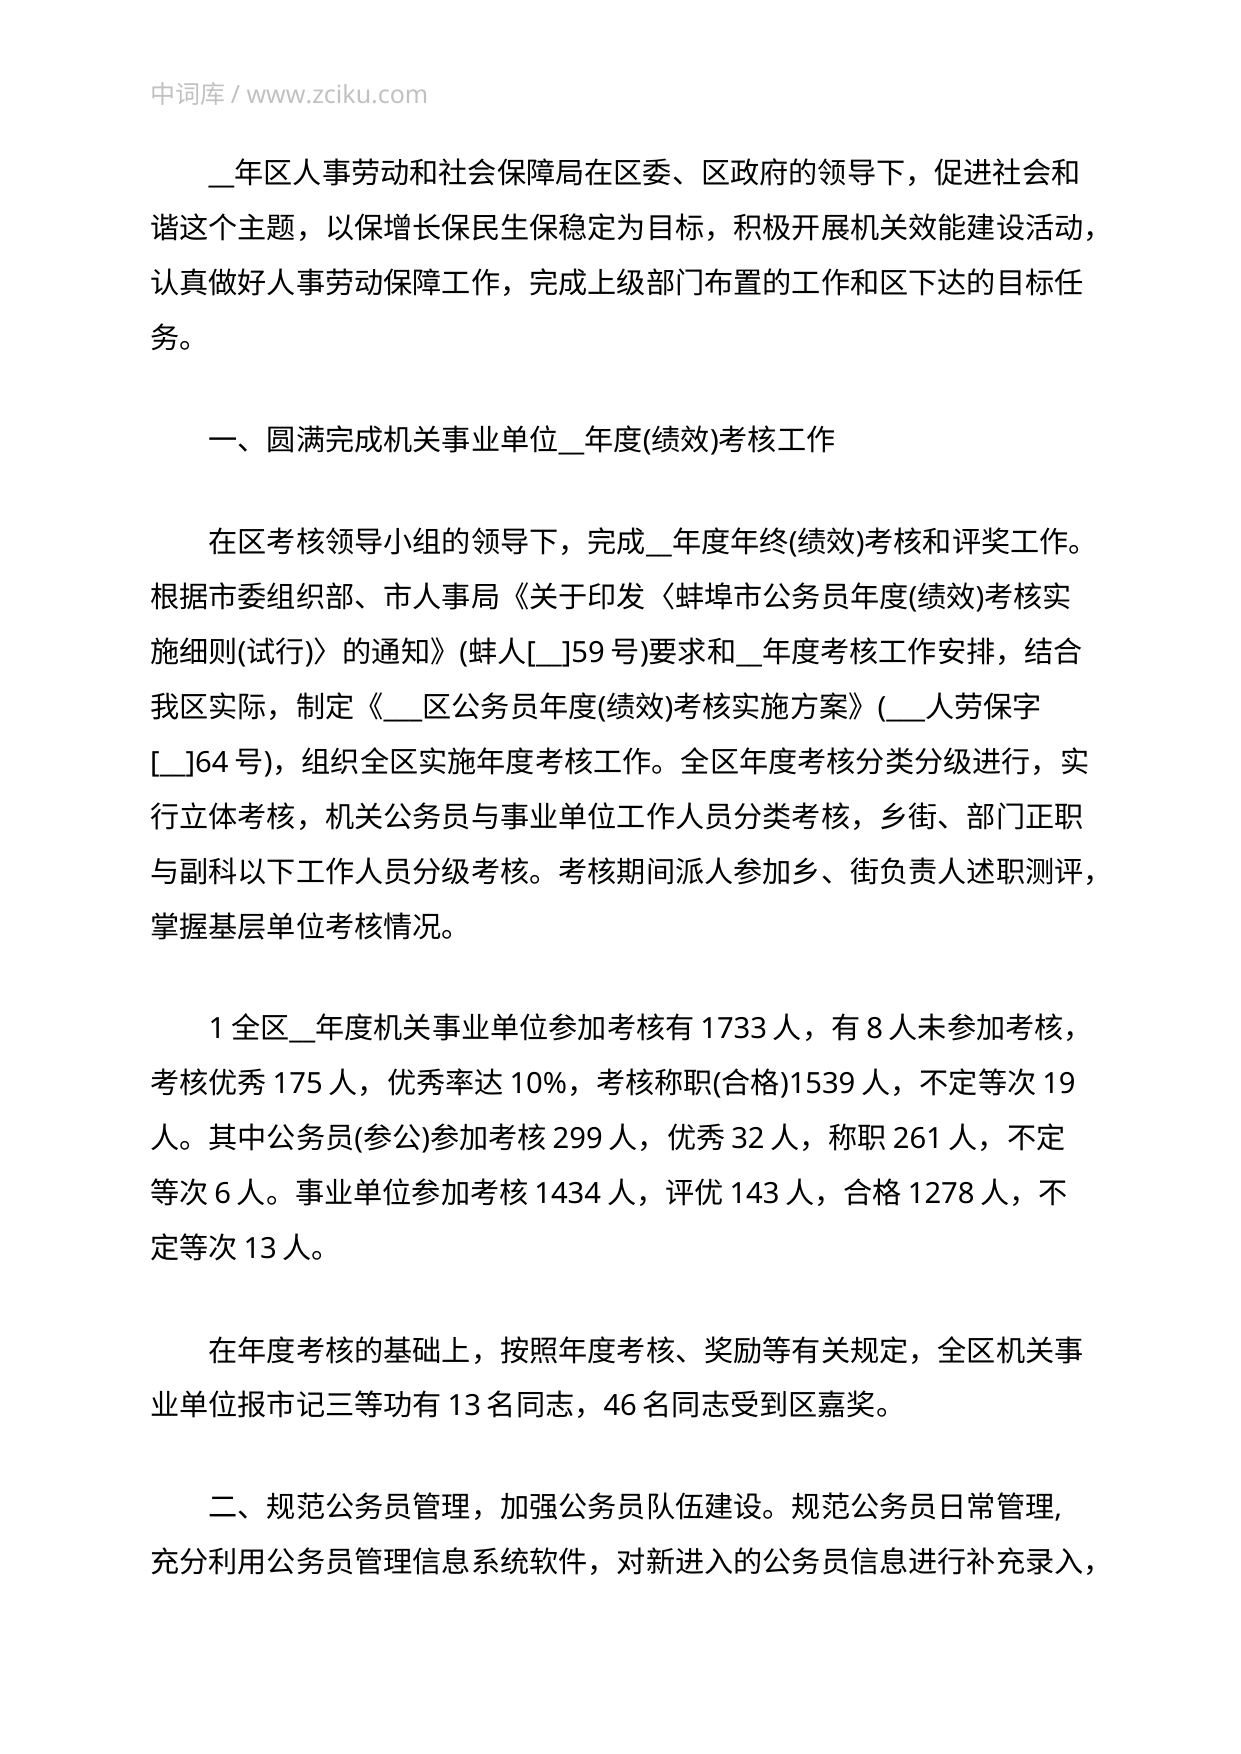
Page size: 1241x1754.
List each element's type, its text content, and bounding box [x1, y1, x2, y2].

text __年区人事劳动和社会保障局在区委、区政府的领导下，促进社会和谐这个主题，以保增长保民生保稳定为目标，积极开展机关效能建设活动，认真做好人事劳动保障工作，完成上级部门布置的工作和区下达的目标任务。 [150, 150, 1090, 357]
text 一、圆满完成机关事业单位__年度(绩效)考核工作 [150, 417, 1090, 459]
text 1全区__年度机关事业单位参加考核有1733人，有8人未参加考核，考核优秀175人，优秀率达10%，考核称职(合格)1539人，不定等次19人。其中公务员(参公)参加考核299人，优秀32人，称职261人，不定等次6人。事业单位参加考核1434人，评优143人，合格1278人，不定等次13人。 [150, 1005, 1090, 1267]
text 在年度考核的基础上，按照年度考核、奖励等有关规定，全区机关事业单位报市记三等功有13名同志，46名同志受到区嘉奖。 [150, 1327, 1090, 1424]
text 在区考核领导小组的领导下，完成__年度年终(绩效)考核和评奖工作。根据市委组织部、市人事局《关于印发〈蚌埠市公务员年度(绩效)考核实施细则(试行)〉的通知》(蚌人[__]59号)要求和__年度考核工作安排，结合我区实际，制定《___区公务员年度(绩效)考核实施方案》(___人劳保字[__]64号)，组织全区实施年度考核工作。全区年度考核分类分级进行，实行立体考核，机关公务员与事业单位工作人员分类考核，乡街、部门正职与副科以下工作人员分级考核。考核期间派人参加乡、街负责人述职测评，掌握基层单位考核情况。 [150, 518, 1090, 946]
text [150, 1484, 1090, 1581]
